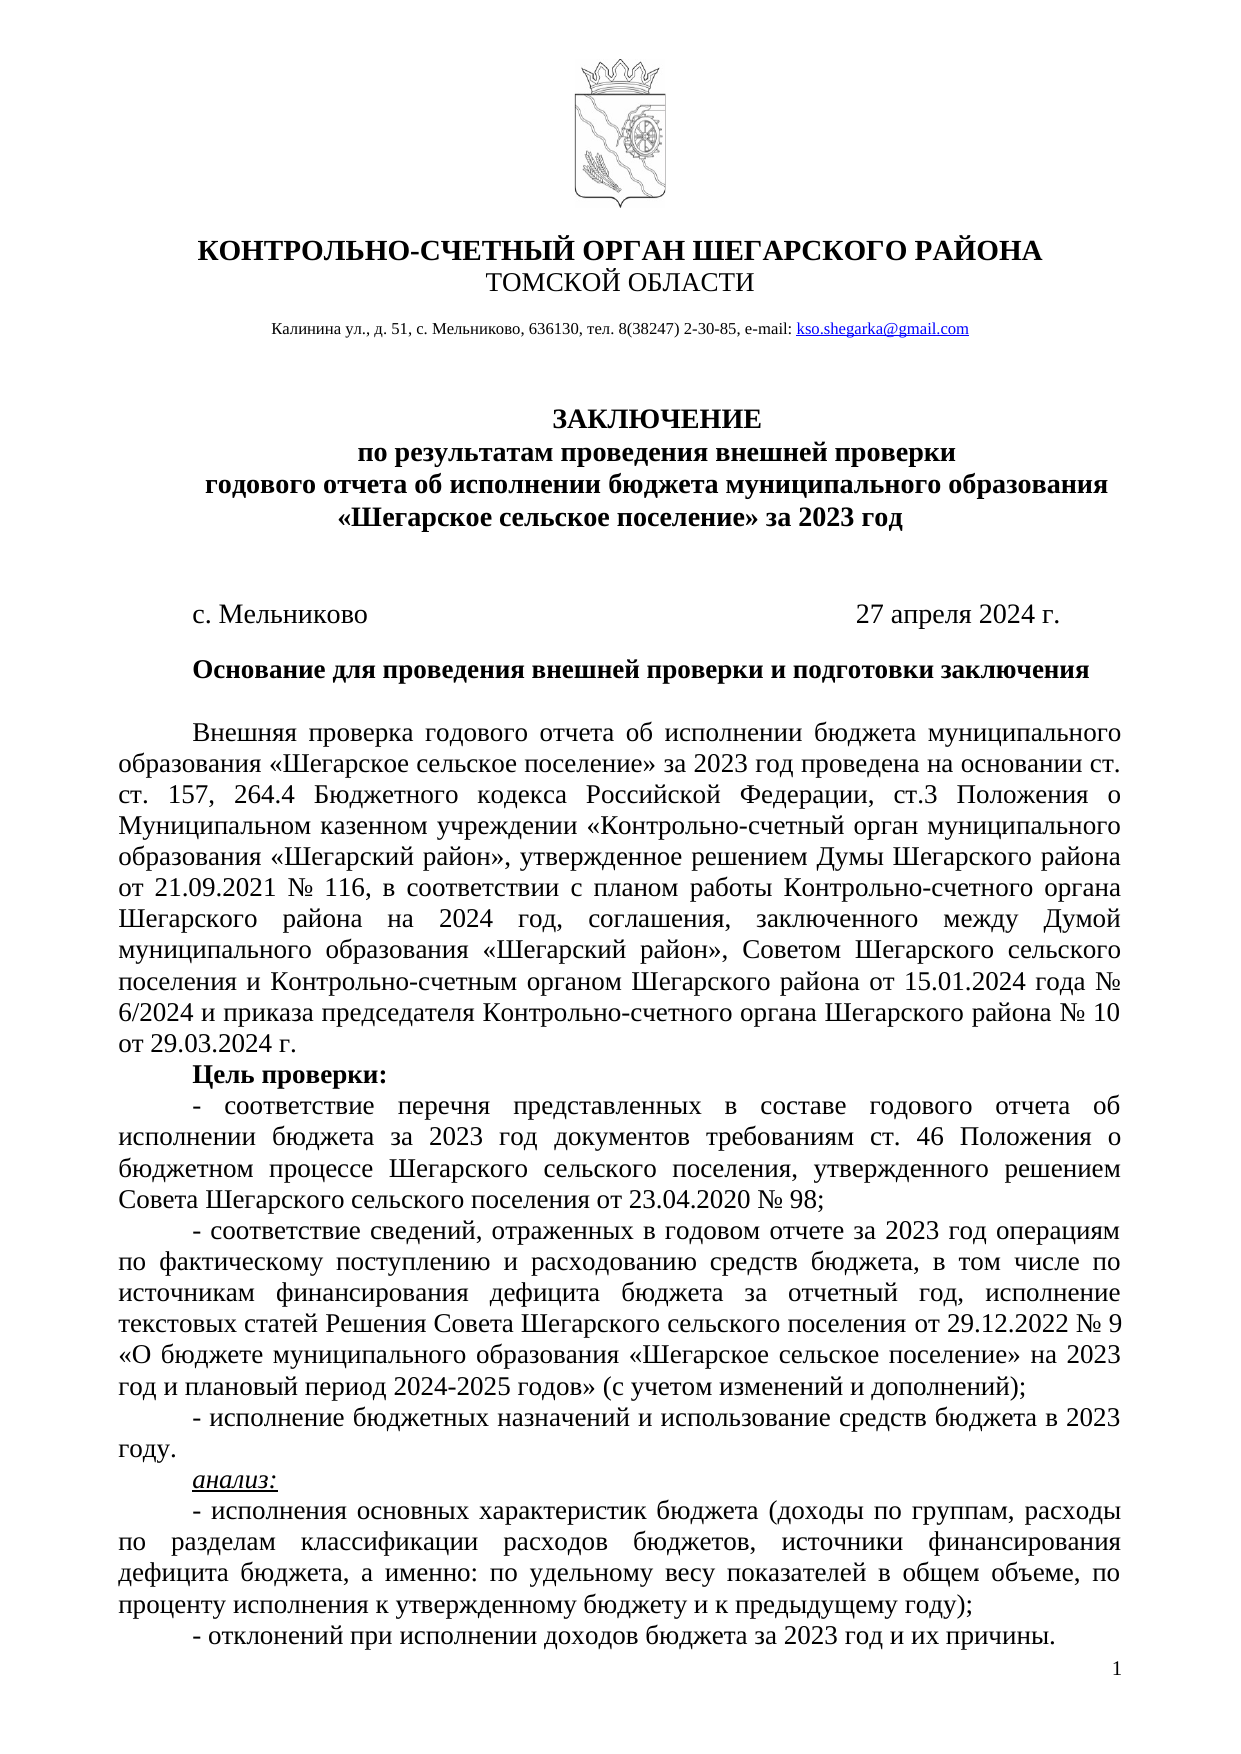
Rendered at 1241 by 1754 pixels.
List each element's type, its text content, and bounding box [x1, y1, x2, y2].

text ТОМСКОЙ ОБЛАСТИ [118, 267, 1122, 298]
text - отклонений при исполнении доходов бюджета за 2023 год и их причины. [118, 1619, 1122, 1650]
text - исполнения основных характеристик бюджета (доходы по группам, расходы по разделам классификации расходов бюджетов, источники финансирования дефицита бюджета, а именно: по удельному весу показателей в общем объеме, по проценту исполнения к утвержденному бюджету и к предыдущему году); [118, 1494, 1122, 1619]
text с. Мельниково 27 апреля 2024 г. [118, 597, 1122, 629]
text ЗАКЛЮЧЕНИЕ [118, 402, 1122, 435]
text анализ: [118, 1463, 1122, 1494]
picture [574, 59, 666, 208]
text Калинина ул., д. 51, с. Мельниково, 636130, тел. 8(38247) 2-30-85, е-mail: kso.shegarka@gmail.com [118, 318, 1122, 338]
text Внешняя проверка годового отчета об исполнении бюджета муниципального образования «Шегарское сельское поселение» за 2023 год проведена на основании ст. ст. 157, 264.4 Бюджетного кодекса Российской Федерации, ст.3 Положения о Муниципальном казенном учреждении «Контрольно-счетный орган муниципального образования «Шегарский район», утвержденное решением Думы Шегарского района от 21.09.2021 № 116, в соответствии с планом работы Контрольно-счетного органа Шегарского района на 2024 год, соглашения, заключенного между Думой муниципального образования «Шегарский район», Советом Шегарского сельского поселения и Контрольно-счетным органом Шегарского района от 15.01.2024 года № 6/2024 и приказа председателя Контрольно-счетного органа Шегарского района № 10 от 29.03.2024 г. [118, 716, 1122, 1058]
text - соответствие перечня представленных в составе годового отчета об исполнении бюджета за 2023 год документов требованиям ст. 46 Положения о бюджетном процессе Шегарского сельского поселения, утвержденного решением Совета Шегарского сельского поселения от 23.04.2020 № 98; [118, 1089, 1122, 1214]
text годового отчета об исполнении бюджета муниципального образования «Шегарское сельское поселение» за 2023 год [118, 467, 1122, 532]
text Основание для проведения внешней проверки и подготовки заключения [118, 653, 1122, 684]
text - соответствие сведений, отраженных в годовом отчете за 2023 год операциям по фактическому поступлению и расходованию средств бюджета, в том числе по источникам финансирования дефицита бюджета за отчетный год, исполнение текстовых статей Решения Совета Шегарского сельского поселения от 29.12.2022 № 9 «О бюджете муниципального образования «Шегарское сельское поселение» на 2023 год и плановый период 2024-2025 годов» (с учетом изменений и дополнений); [118, 1214, 1122, 1401]
text по результатам проведения внешней проверки [118, 435, 1122, 467]
text КОНТРОЛЬНО-СЧЕТНЫЙ ОРГАН ШЕГАРСКОГО РАЙОНА [118, 233, 1122, 267]
text Цель проверки: [118, 1058, 1122, 1089]
text - исполнение бюджетных назначений и использование средств бюджета в 2023 году. [118, 1401, 1122, 1463]
